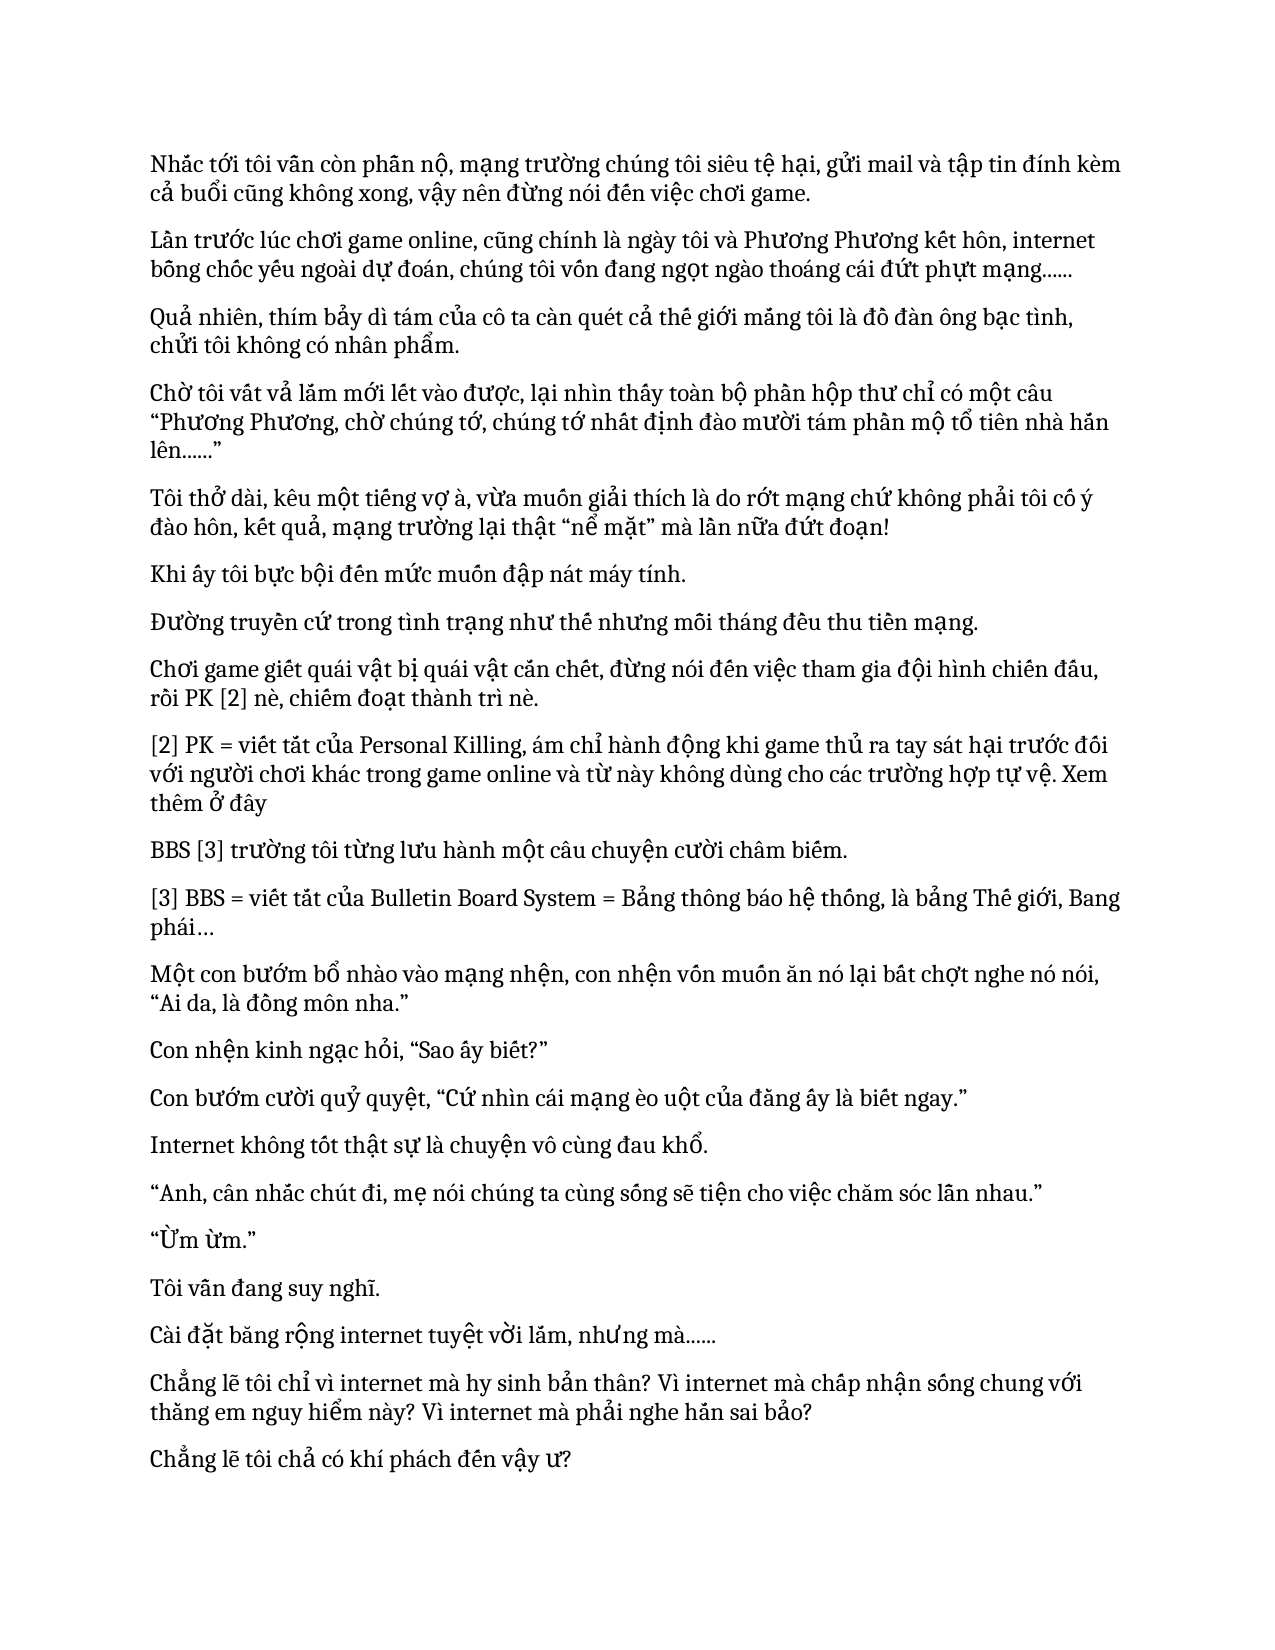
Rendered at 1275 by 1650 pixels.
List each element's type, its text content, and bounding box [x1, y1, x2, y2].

text Chẳng lẽ tôi chả có khí phách đến vậy ư? [150, 1445, 1125, 1474]
text Lần trước lúc chơi game online, cũng chính là ngày tôi và Phương Phương kết hôn, internet bỗng chốc yếu ngoài dự đoán, chúng tôi vốn đang ngọt ngào thoáng cái đứt phựt mạng...... [150, 226, 1125, 284]
text Tôi thở dài, kêu một tiếng vợ à, vừa muốn giải thích là do rớt mạng chứ không phải tôi cố ý đào hôn, kết quả, mạng trường lại thật “nể mặt” mà lần nữa đứt đoạn! [150, 484, 1125, 541]
text Khi ấy tôi bực bội đến mức muốn đập nát máy tính. [150, 560, 1125, 589]
text Quả nhiên, thím bảy dì tám của cô ta càn quét cả thế giới mắng tôi là đồ đàn ông bạc tình, chửi tôi không có nhân phẩm. [150, 302, 1125, 360]
text [3] BBS = viết tắt của Bulletin Board System = Bảng thông báo hệ thống, là bảng Thế giới, Bang phái… [150, 884, 1125, 941]
text Đường truyền cứ trong tình trạng như thế nhưng mỗi tháng đều thu tiền mạng. [150, 607, 1125, 636]
text “Anh, cân nhắc chút đi, mẹ nói chúng ta cùng sống sẽ tiện cho việc chăm sóc lẫn nhau.” [150, 1179, 1125, 1207]
text Chờ tôi vất vả lắm mới lết vào được, lại nhìn thấy toàn bộ phần hộp thư chỉ có một câu “Phương Phương, chờ chúng tớ, chúng tớ nhất định đào mười tám phần mộ tổ tiên nhà hắn lên......” [150, 379, 1125, 465]
text Chẳng lẽ tôi chỉ vì internet mà hy sinh bản thân? Vì internet mà chấp nhận sống chung với thằng em nguy hiểm này? Vì internet mà phải nghe hắn sai bảo? [150, 1369, 1125, 1426]
text Tôi vẫn đang suy nghĩ. [150, 1274, 1125, 1302]
text Con nhện kinh ngạc hỏi, “Sao ấy biết?” [150, 1036, 1125, 1065]
text Nhắc tới tôi vẫn còn phẫn nộ, mạng trường chúng tôi siêu tệ hại, gửi mail và tập tin đính kèm cả buổi cũng không xong, vậy nên đừng nói đến việc chơi game. [150, 150, 1125, 207]
text Chơi game giết quái vật bị quái vật cắn chết, đừng nói đến việc tham gia đội hình chiến đấu, rồi PK [2] nè, chiếm đoạt thành trì nè. [150, 655, 1125, 712]
text [2] PK = viết tắt của Personal Killing, ám chỉ hành động khi game thủ ra tay sát hại trước đối với người chơi khác trong game online và từ này không dùng cho các trường hợp tự vệ. Xem thêm ở đây [150, 731, 1125, 817]
text Cài đặt băng rộng internet tuyệt vời lắm, nhưng mà...... [150, 1321, 1125, 1350]
text Con bướm cười quỷ quyệt, “Cứ nhìn cái mạng èo uột của đằng ấy là biết ngay.” [150, 1084, 1125, 1112]
text BBS [3] trường tôi từng lưu hành một câu chuyện cười châm biếm. [150, 836, 1125, 865]
text “Ừm ừm.” [150, 1226, 1125, 1255]
text Một con bướm bổ nhào vào mạng nhện, con nhện vốn muốn ăn nó lại bất chợt nghe nó nói, “Ai da, là đồng môn nha.” [150, 960, 1125, 1017]
text Internet không tốt thật sự là chuyện vô cùng đau khổ. [150, 1131, 1125, 1160]
